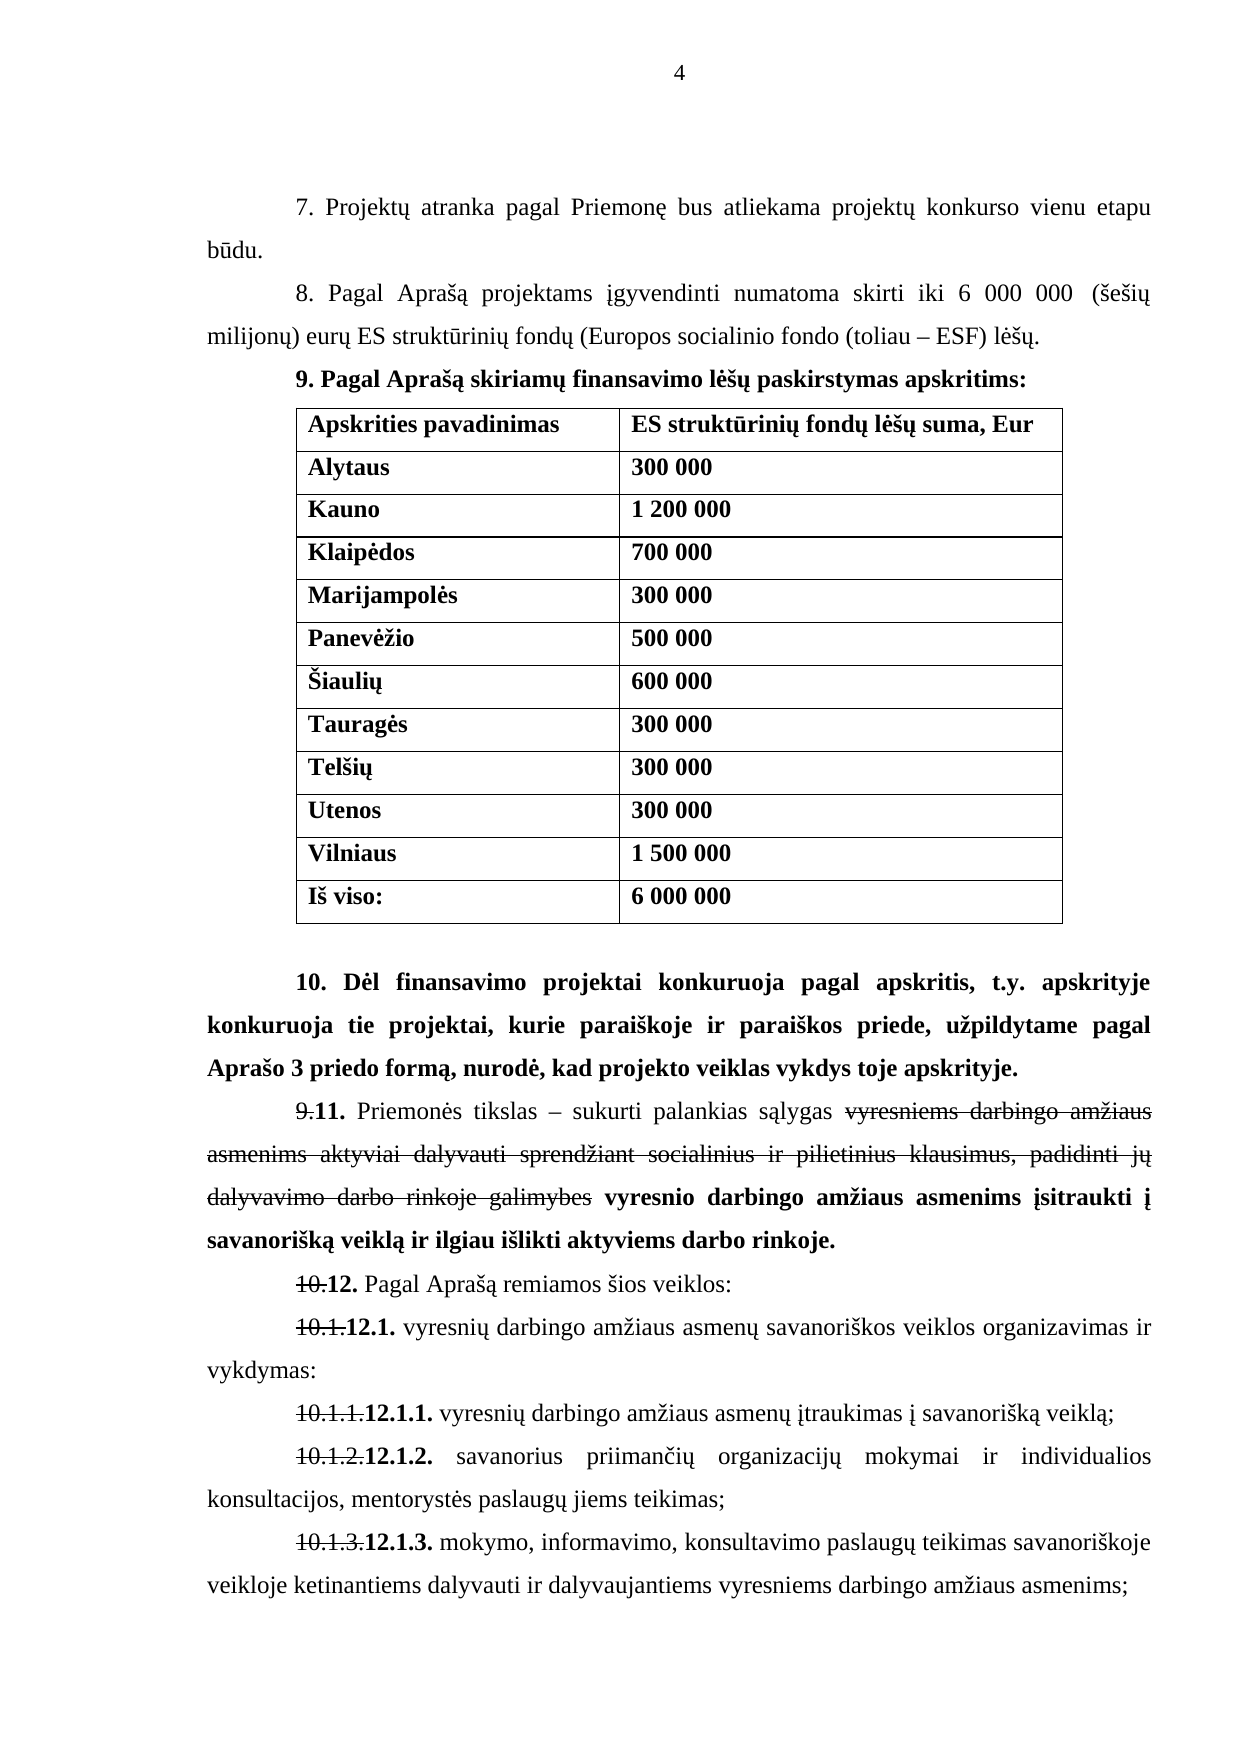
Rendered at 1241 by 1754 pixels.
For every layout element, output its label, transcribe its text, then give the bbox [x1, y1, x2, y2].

table_cell 6 000 000 [620, 881, 1062, 923]
table_cell Alytaus [297, 452, 619, 493]
table_cell Tauragės [297, 709, 619, 751]
table_cell 300 000 [620, 752, 1062, 794]
text 10. Dėl finansavimo projektai konkuruoja pagal apskritis, t.y. apskrityje konkuruoja tie projektai, kurie paraiškoje ir paraiškos priede, užpildytame pagal Aprašo 3 priedo formą, nurodė, kad projekto veiklas vykdys toje apskrityje. [207, 967, 1152, 1082]
table_cell Telšių [297, 752, 619, 794]
table_cell Iš viso: [297, 881, 619, 923]
text 10.1.3.12.1.3. mokymo, informavimo, konsultavimo paslaugų teikimas savanoriškoje veikloje ketinantiems dalyvauti ir dalyvaujantiems vyresniems darbingo amžiaus asmenims; [207, 1527, 1152, 1599]
text 8. Pagal Aprašą projektams įgyvendinti numatoma skirti iki 6 000 000 (šešių milijonų) eurų ES struktūrinių fondų (Europos socialinio fondo (toliau – ESF) lėšų. [207, 278, 1152, 350]
text 9.11. Priemonės tikslas – sukurti palankias sąlygas vyresniems darbingo amžiaus asmenims aktyviai dalyvauti sprendžiant socialinius ir pilietinius klausimus, padidinti jų dalyvavimo darbo rinkoje galimybes vyresnio darbingo amžiaus asmenims įsitraukti į savanorišką veiklą ir ilgiau išlikti aktyviems darbo rinkoje. [207, 1156, 1152, 1254]
text 10.1.2.12.1.2. savanorius priimančių organizacijų mokymai ir individualios konsultacijos, mentorystės paslaugų jiems teikimas; [207, 1441, 1152, 1513]
table_cell Panevėžio [297, 623, 619, 665]
table_cell Vilniaus [297, 838, 619, 880]
table_cell Klaipėdos [297, 538, 619, 579]
table_cell 1 500 000 [620, 838, 1062, 880]
text 9.11. Priemonės tikslas – sukurti palankias sąlygas vyresniems darbingo amžiaus asmenims aktyviai dalyvauti sprendžiant socialinius ir pilietinius klausimus, padidinti jų dalyvavimo darbo rinkoje galimybes vyresnio darbingo amžiaus asmenims įsitraukti į savanorišką veiklą ir ilgiau išlikti aktyviems darbo rinkoje. [207, 1096, 1152, 1155]
table_cell 700 000 [620, 538, 1062, 579]
text 10.1.12.1. vyresnių darbingo amžiaus asmenų savanoriškos veiklos organizavimas ir vykdymas: [207, 1312, 1152, 1384]
table_cell 500 000 [620, 623, 1062, 665]
text 7. Projektų atranka pagal Priemonę bus atliekama projektų konkurso vienu etapu būdu. [207, 192, 1152, 264]
table_cell 300 000 [620, 452, 1062, 493]
table_cell 300 000 [620, 795, 1062, 837]
table_header ES struktūrinių fondų lėšų suma, Eur [620, 409, 1062, 451]
table_cell Kauno [297, 495, 619, 536]
text 9. Pagal Aprašą skiriamų finansavimo lėšų paskirstymas apskritims: [207, 364, 1152, 393]
text 10.1.1.12.1.1. vyresnių darbingo amžiaus asmenų įtraukimas į savanorišką veiklą; [207, 1398, 1152, 1427]
text 10.12. Pagal Aprašą remiamos šios veiklos: [207, 1269, 1152, 1297]
table_cell 1 200 000 [620, 495, 1062, 536]
table_cell 600 000 [620, 666, 1062, 708]
table_cell Marijampolės [297, 580, 619, 622]
table_cell Šiaulių [297, 666, 619, 708]
table_cell 300 000 [620, 580, 1062, 622]
table_header Apskrities pavadinimas [297, 409, 619, 451]
table_cell 300 000 [620, 709, 1062, 751]
table_cell Utenos [297, 795, 619, 837]
